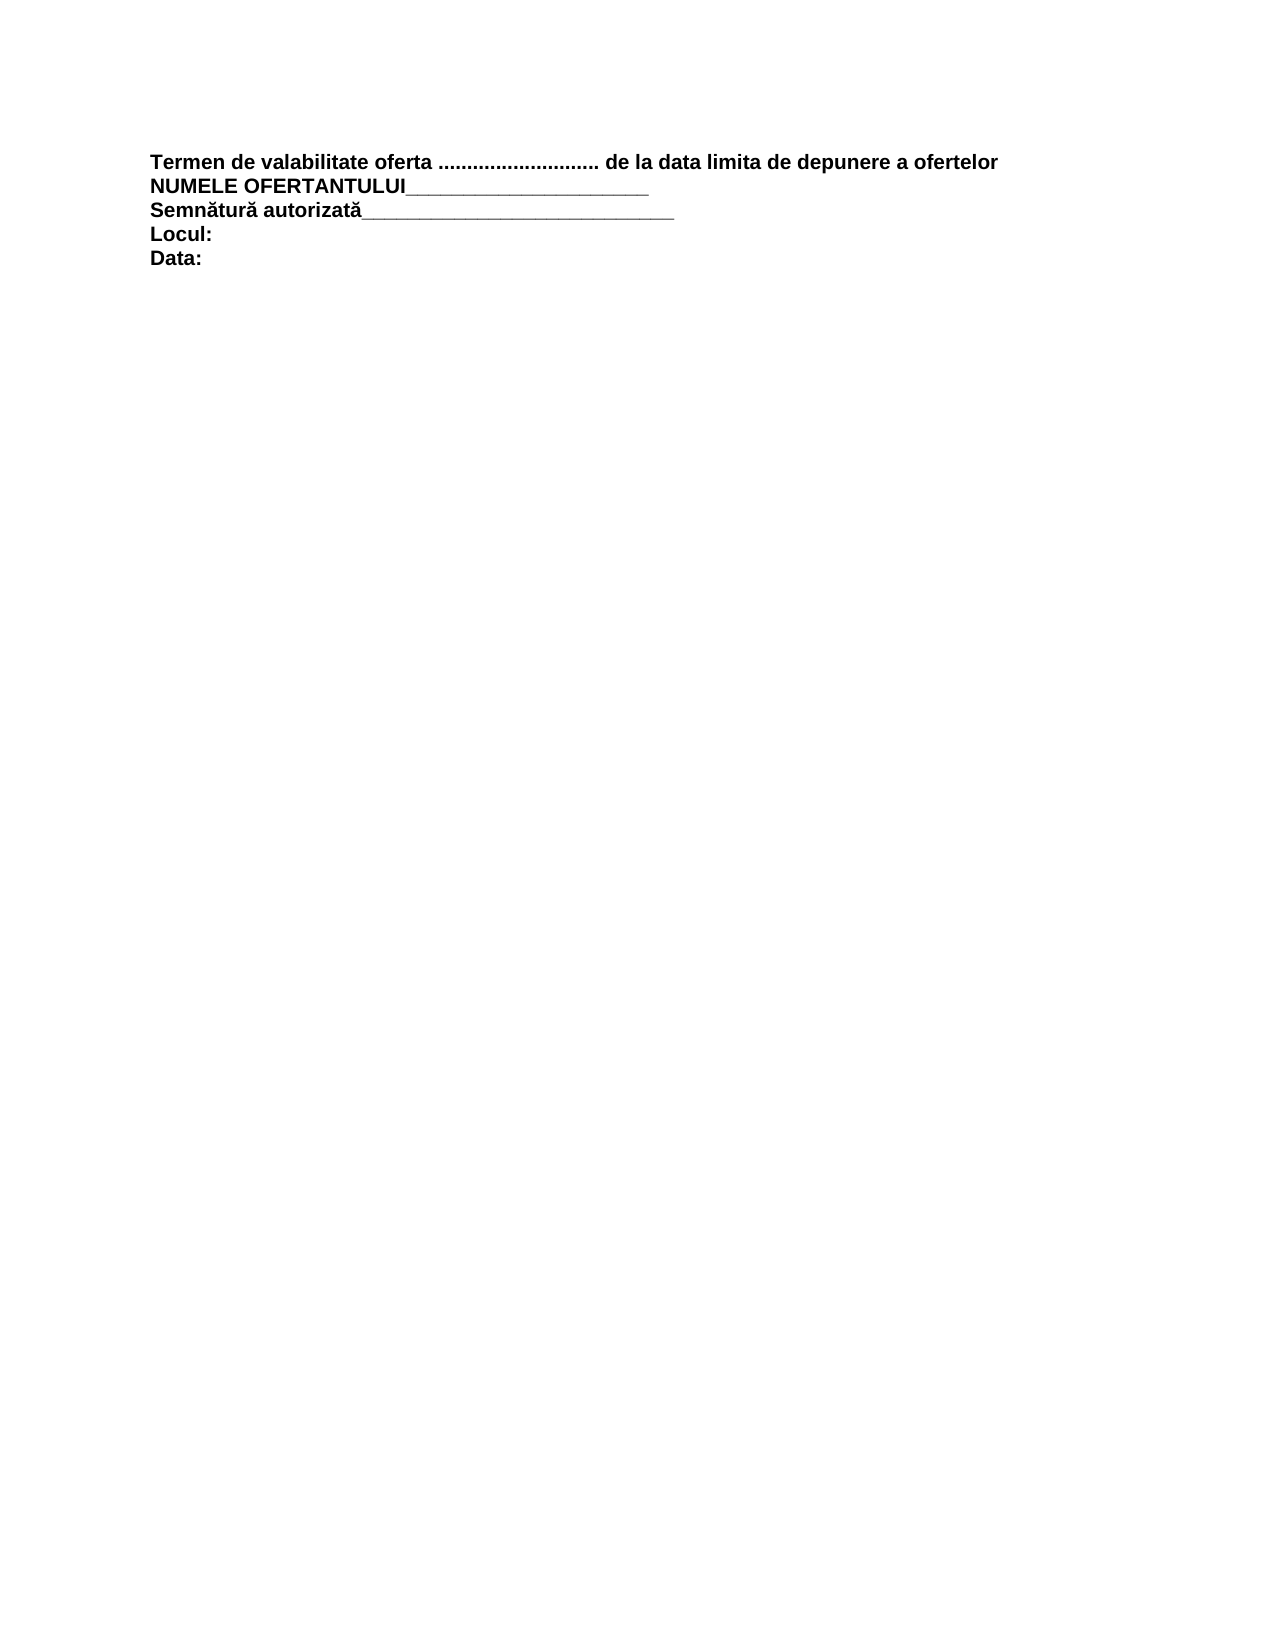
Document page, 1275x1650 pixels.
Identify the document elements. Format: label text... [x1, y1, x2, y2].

text NUMELE OFERTANTULUI_____________________ [150, 174, 1200, 198]
text Semnătură autorizată___________________________ [150, 198, 1200, 222]
text Termen de valabilitate oferta ............................ de la data limita de depunere a ofertelor [150, 150, 1200, 174]
text Data: [150, 246, 1200, 270]
text Locul: [150, 222, 1200, 246]
